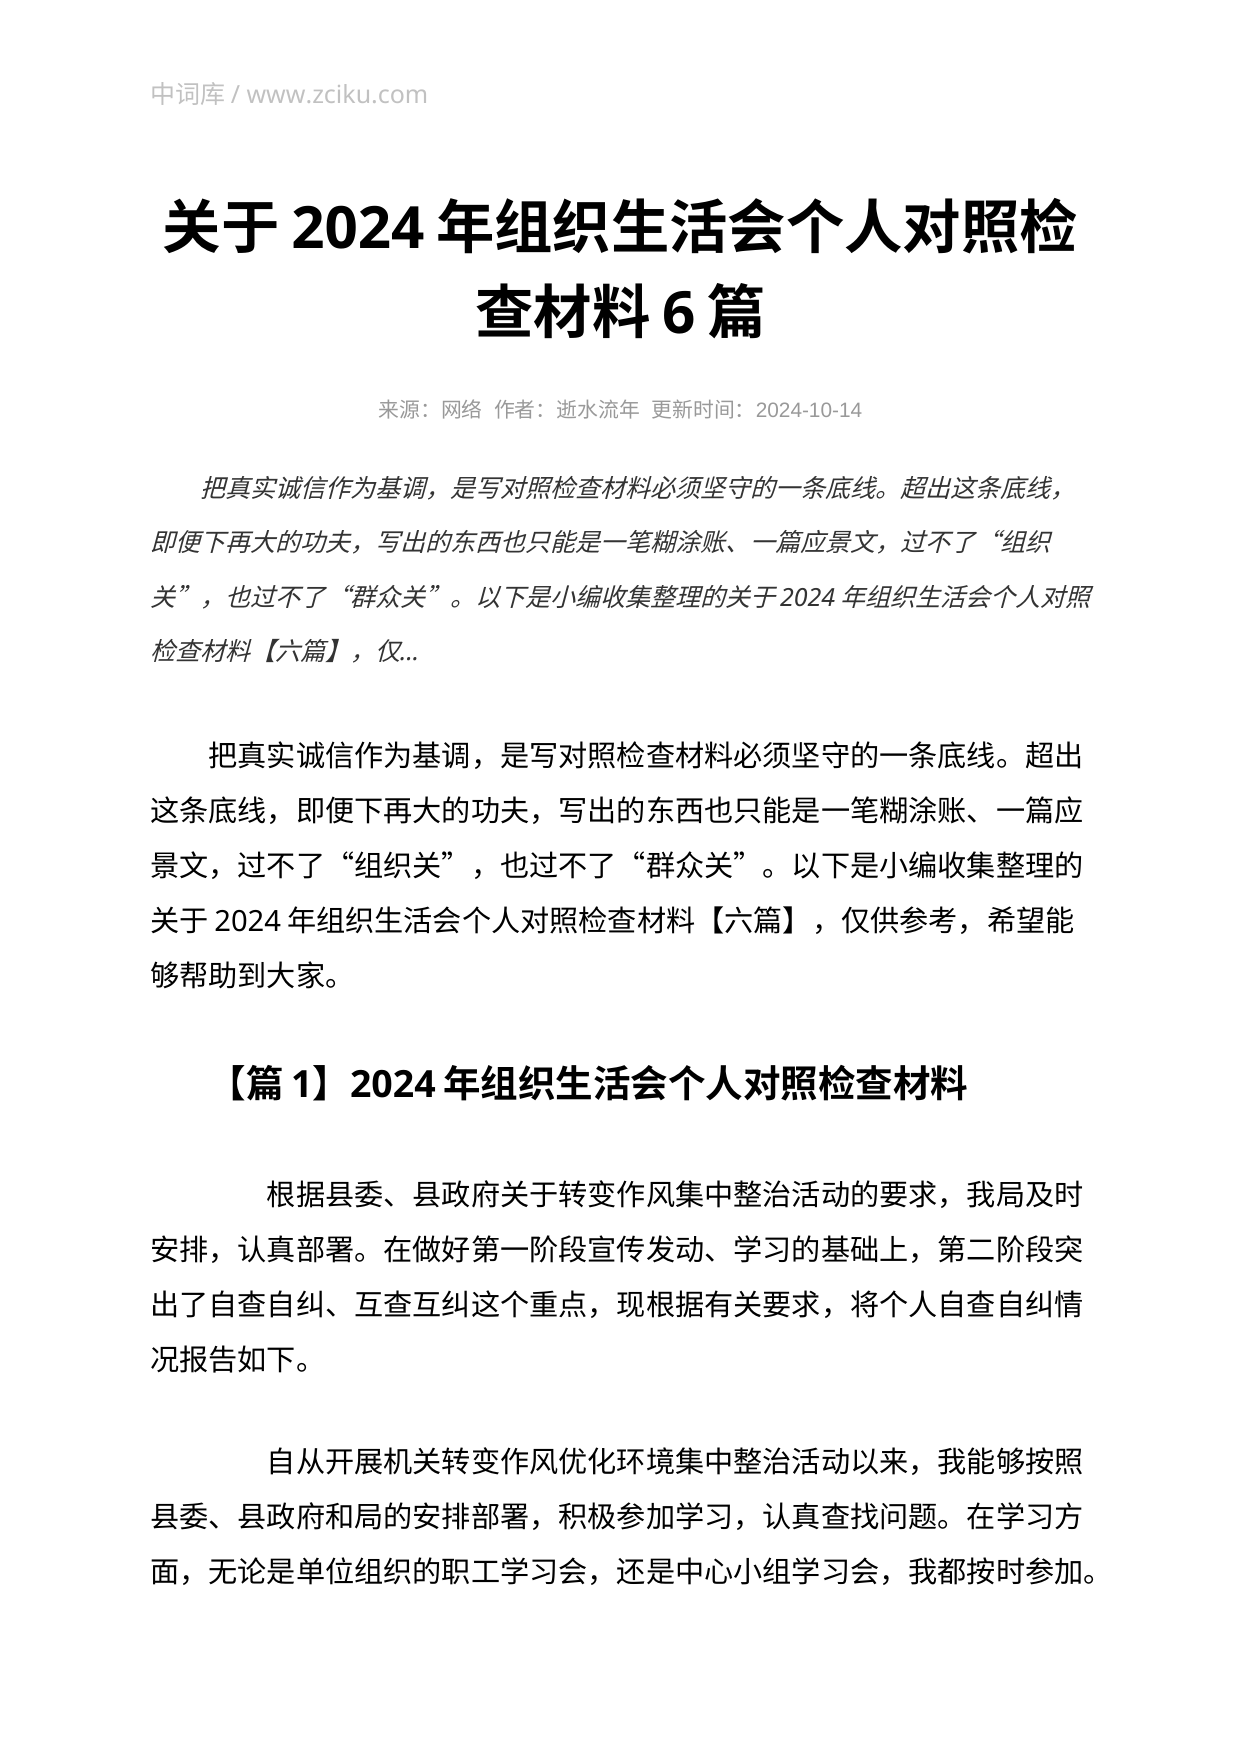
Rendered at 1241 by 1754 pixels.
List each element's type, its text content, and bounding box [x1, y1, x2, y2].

text 来源：网络 作者：逝水流年 更新时间：2024-10-14 [150, 398, 1090, 422]
text 根据县委、县政府关于转变作风集中整治活动的要求，我局及时安排，认真部署。在做好第一阶段宣传发动、学习的基础上，第二阶段突出了自查自纠、互查互纠这个重点，现根据有关要求，将个人自查自纠情况报告如下。 [150, 1172, 1090, 1379]
subtitle 关于2024年组织生活会个人对照检查材料6篇 [150, 181, 1090, 351]
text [150, 1438, 1090, 1591]
text 把真实诚信作为基调，是写对照检查材料必须坚守的一条底线。超出这条底线，即便下再大的功夫，写出的东西也只能是一笔糊涂账、一篇应景文，过不了“组织关”，也过不了“群众关”。以下是小编收集整理的关于2024年组织生活会个人对照检查材料【六篇】，仅... [150, 468, 1090, 668]
text 把真实诚信作为基调，是写对照检查材料必须坚守的一条底线。超出这条底线，即便下再大的功夫，写出的东西也只能是一笔糊涂账、一篇应景文，过不了“组织关”，也过不了“群众关”。以下是小编收集整理的关于2024年组织生活会个人对照检查材料【六篇】，仅供参考，希望能够帮助到大家。 [150, 733, 1090, 995]
text 【篇1】2024年组织生活会个人对照检查材料 [150, 1054, 1090, 1109]
